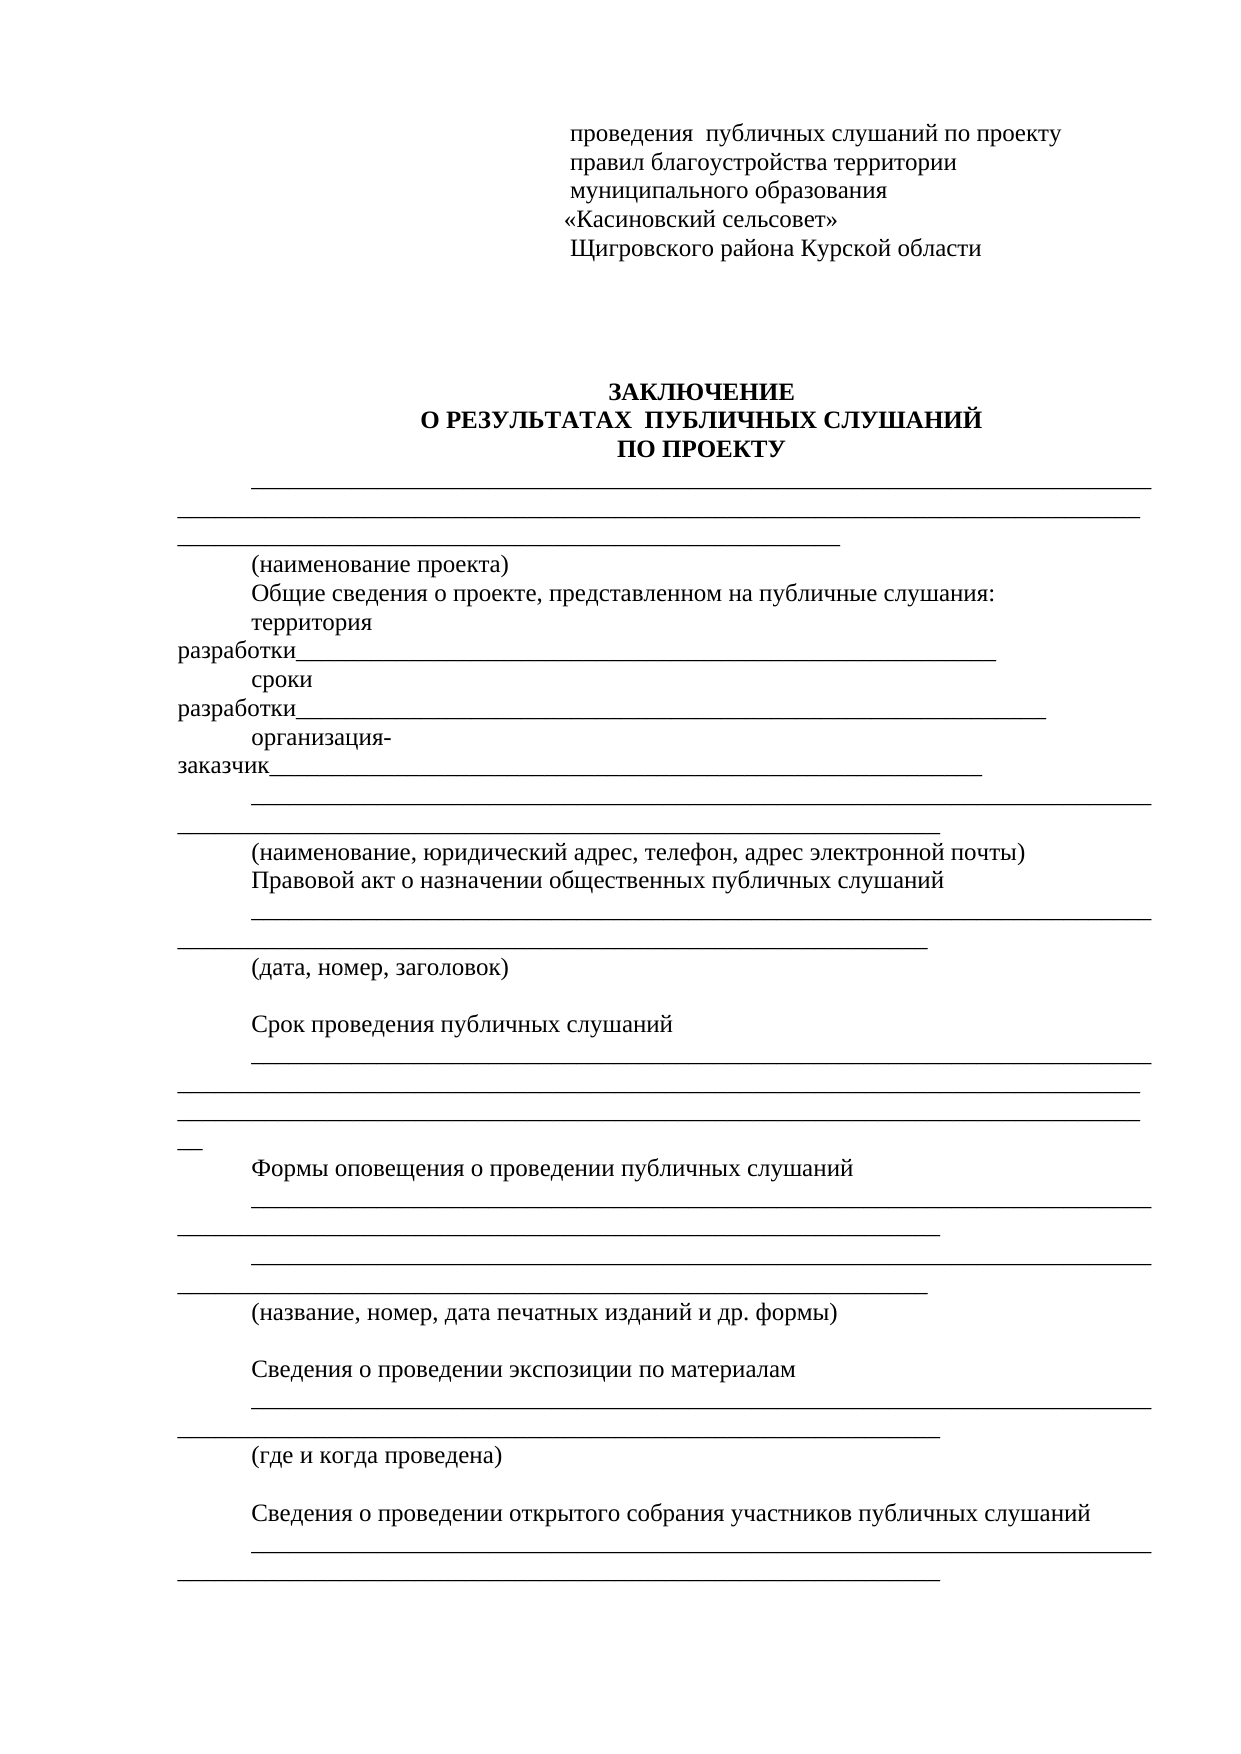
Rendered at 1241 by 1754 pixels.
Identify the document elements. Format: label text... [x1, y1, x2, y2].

text _____________________________________________________________________________________________________________________________________ [177, 1383, 1152, 1441]
text Общие сведения о проекте, представленном на публичные слушания: [177, 578, 1152, 607]
text _____________________________________________________________________________________________________________________________________ [177, 1182, 1152, 1239]
text Щигровского района Курской области [177, 233, 1152, 262]
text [177, 1527, 1152, 1584]
text сроки разработки____________________________________________________________ [177, 664, 1152, 722]
text (наименование, юридический адрес, телефон, адрес электронной почты) [177, 837, 1152, 866]
text _____________________________________________________________________________________________________________________________________ [177, 779, 1152, 837]
text «Касиновский сельсовет» [177, 204, 1152, 233]
text Срок проведения публичных слушаний [177, 1009, 1152, 1038]
text ____________________________________________________________________________________________________________________________________________________________________________________________________________________________________ [177, 1038, 1152, 1153]
text территория разработки________________________________________________________ [177, 607, 1152, 664]
text ПО ПРОЕКТУ [177, 434, 1152, 463]
text ЗАКЛЮЧЕНИЕ [177, 377, 1152, 406]
text ____________________________________________________________________________________________________________________________________ [177, 894, 1152, 952]
text (где и когда проведена) [177, 1441, 1152, 1469]
text О РЕЗУЛЬТАТАХ ПУБЛИЧНЫХ СЛУШАНИЙ [177, 406, 1152, 434]
text __________________________________________________________________________________________________________________________________________________________________________________________________________ [177, 463, 1152, 549]
text правил благоустройства территории [177, 147, 1152, 176]
text проведения публичных слушаний по проекту [177, 118, 1152, 147]
text Сведения о проведении открытого собрания участников публичных слушаний [177, 1498, 1152, 1527]
text Сведения о проведении экспозиции по материалам [177, 1354, 1152, 1383]
text организация-заказчик_________________________________________________________ [177, 722, 1152, 779]
text (наименование проекта) [177, 549, 1152, 578]
text (дата, номер, заголовок) [177, 952, 1152, 981]
text ____________________________________________________________________________________________________________________________________ [177, 1239, 1152, 1297]
text (название, номер, дата печатных изданий и др. формы) [177, 1297, 1152, 1326]
text муниципального образования [177, 176, 1152, 204]
text Правовой акт о назначении общественных публичных слушаний [177, 866, 1152, 894]
text Формы оповещения о проведении публичных слушаний [177, 1153, 1152, 1182]
